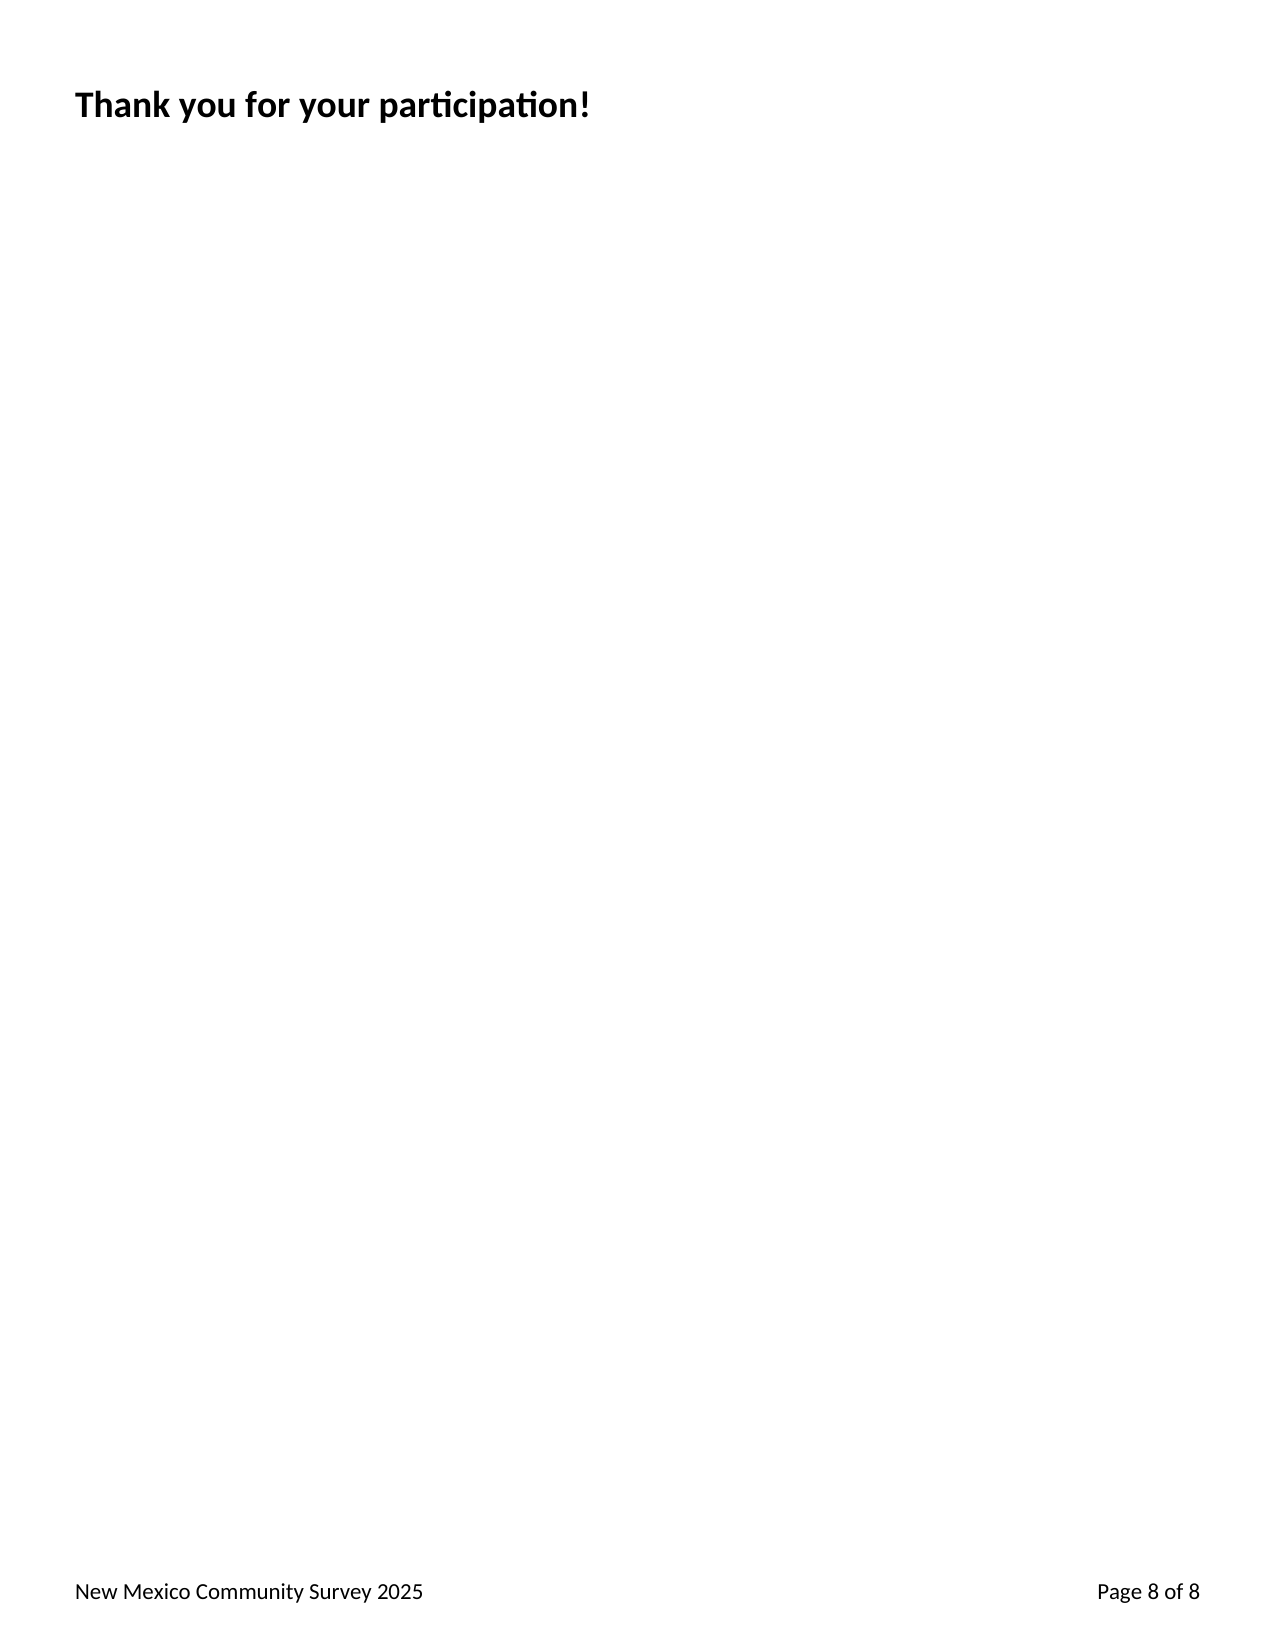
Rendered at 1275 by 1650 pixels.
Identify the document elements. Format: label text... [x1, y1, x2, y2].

text Thank you for your participation! [75, 81, 1200, 126]
